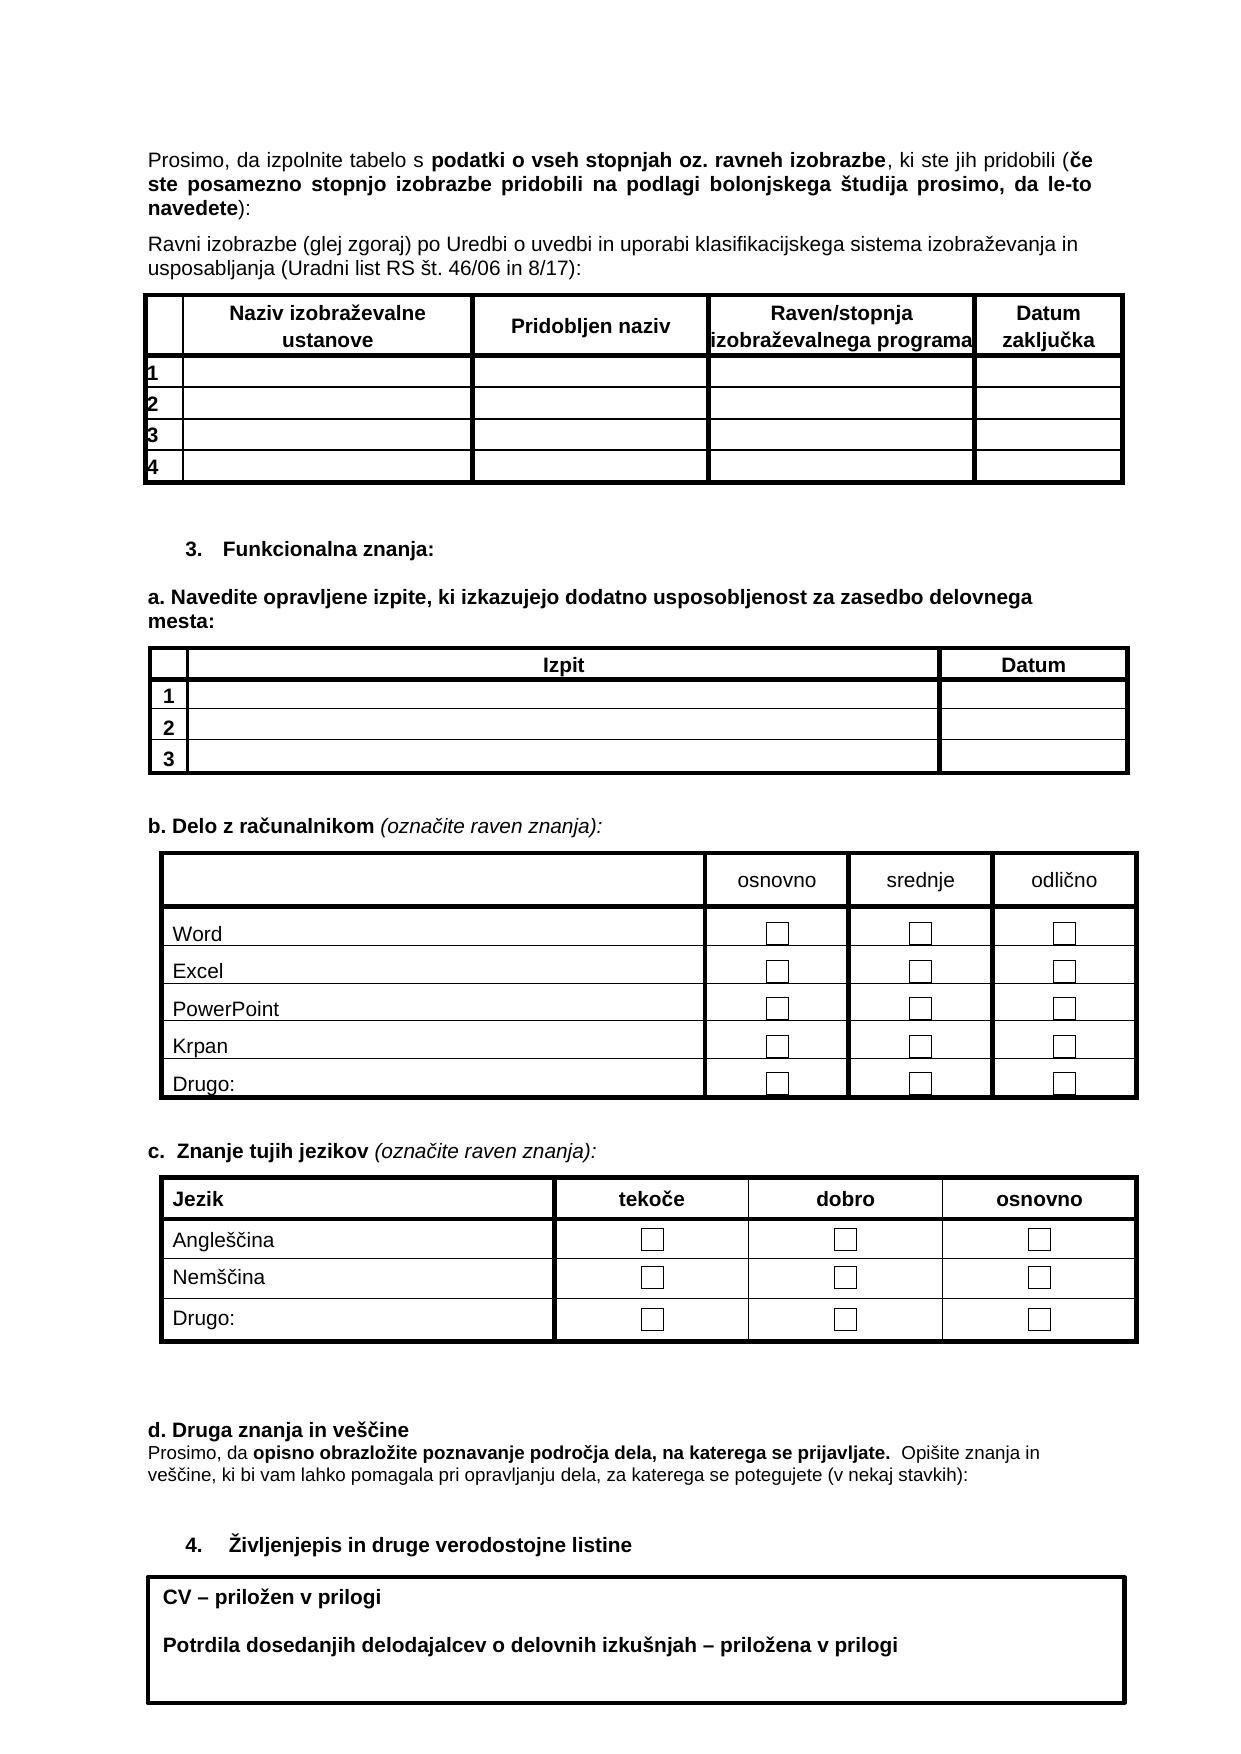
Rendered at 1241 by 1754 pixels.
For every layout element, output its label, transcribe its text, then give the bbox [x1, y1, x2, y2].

table_header odlično [995, 855, 1134, 904]
table_header Datum zaključka [977, 297, 1120, 353]
text c. Znanje tujih jezikov (označite raven znanja): [148, 1139, 1093, 1163]
table_cell [851, 909, 990, 945]
table_cell [977, 420, 1120, 449]
table_cell 3 [152, 740, 186, 771]
table_cell Word [164, 909, 703, 945]
table_cell 1 [152, 682, 186, 708]
table_header [152, 650, 186, 677]
table_cell [184, 388, 470, 417]
table_cell [557, 1221, 748, 1258]
table_cell 1 [148, 358, 182, 386]
table_cell [851, 946, 990, 983]
table_cell [851, 984, 990, 1020]
table_cell Angleščina [164, 1221, 552, 1258]
table_cell [711, 358, 972, 386]
table_cell Drugo: [164, 1299, 552, 1339]
table_header Raven/stopnja izobraževalnega programa [711, 297, 972, 353]
table_cell [942, 709, 1125, 739]
table_header Datum [942, 650, 1125, 677]
table_cell [707, 1021, 846, 1058]
text b. Delo z računalnikom (označite raven znanja): [148, 814, 1093, 838]
table_header [164, 855, 703, 904]
table_header srednje [851, 855, 990, 904]
table_header Pridobljen naziv [475, 297, 706, 353]
table_cell [749, 1259, 942, 1298]
table_cell [995, 1021, 1134, 1058]
table_cell Krpan [164, 1021, 703, 1058]
table_cell [749, 1299, 942, 1339]
table_cell Nemščina [164, 1259, 552, 1298]
table_cell [475, 388, 706, 417]
table_header dobro [749, 1180, 942, 1217]
table_cell [995, 909, 1134, 945]
table_cell [475, 451, 706, 480]
table_header osnovno [943, 1180, 1134, 1217]
table_cell [184, 420, 470, 449]
table_cell 4 [148, 451, 182, 480]
table_cell [977, 451, 1120, 480]
list Funkcionalna znanja: [185, 537, 1093, 561]
table_header Jezik [164, 1180, 552, 1217]
table_cell [707, 909, 846, 945]
text Prosimo, da izpolnite tabelo s podatki o vseh stopnjah oz. ravneh izobrazbe, ki ste jih pridobili (če ste posamezno stopnjo izobrazbe pridobili na podlagi bolonjskega študija prosimo, da le-to navedete): [148, 148, 1093, 219]
table_cell 3 [148, 420, 182, 449]
list Življenjepis in druge verodostojne listine [185, 1533, 1093, 1557]
table_cell [749, 1221, 942, 1258]
table_cell [189, 740, 937, 771]
table_cell [475, 420, 706, 449]
table_cell [943, 1259, 1134, 1298]
table_cell [475, 358, 706, 386]
table_cell [711, 388, 972, 417]
text d. Druga znanja in veščine [148, 1418, 1093, 1442]
table_header osnovno [707, 855, 846, 904]
table_header tekoče [557, 1180, 748, 1217]
table_header Izpit [189, 650, 937, 677]
table_cell [711, 451, 972, 480]
table_cell [557, 1299, 748, 1339]
table_cell 2 [152, 709, 186, 739]
table_cell 2 [148, 388, 182, 417]
table_cell [557, 1259, 748, 1298]
table_cell [995, 984, 1134, 1020]
table_cell Excel [164, 946, 703, 983]
text Ravni izobrazbe (glej zgoraj) po Uredbi o uvedbi in uporabi klasifikacijskega sistema izobraževanja in usposabljanja (Uradni list RS št. 46/06 in 8/17): [582, 232, 1093, 280]
text Prosimo, da opisno obrazložite poznavanje področja dela, na katerega se prijavljate. Opišite znanja in veščine, ki bi vam lahko pomagala pri opravljanju dela, za katerega se potegujete (v nekaj stavkih): [148, 1442, 1093, 1485]
table_cell [943, 1221, 1134, 1258]
table_cell [995, 1059, 1134, 1095]
table_cell [851, 1021, 990, 1058]
table_cell PowerPoint [164, 984, 703, 1020]
table_cell [189, 709, 937, 739]
table_cell [943, 1299, 1134, 1339]
table_cell [942, 682, 1125, 708]
table_cell [711, 420, 972, 449]
table_cell [707, 946, 846, 983]
table_header [148, 297, 182, 353]
table_header Naziv izobraževalne ustanove [184, 297, 470, 353]
table_cell [851, 1059, 990, 1095]
table_cell [707, 1059, 846, 1095]
table_cell [977, 358, 1120, 386]
table_cell [189, 682, 937, 708]
table_cell [942, 740, 1125, 771]
table_cell [977, 388, 1120, 417]
text a. Navedite opravljene izpite, ki izkazujejo dodatno usposobljenost za zasedbo delovnega mesta: [148, 585, 1093, 633]
table_cell [184, 451, 470, 480]
table_cell [995, 946, 1134, 983]
table_cell [707, 984, 846, 1020]
table_cell [184, 358, 470, 386]
table_cell Drugo: [164, 1059, 703, 1095]
